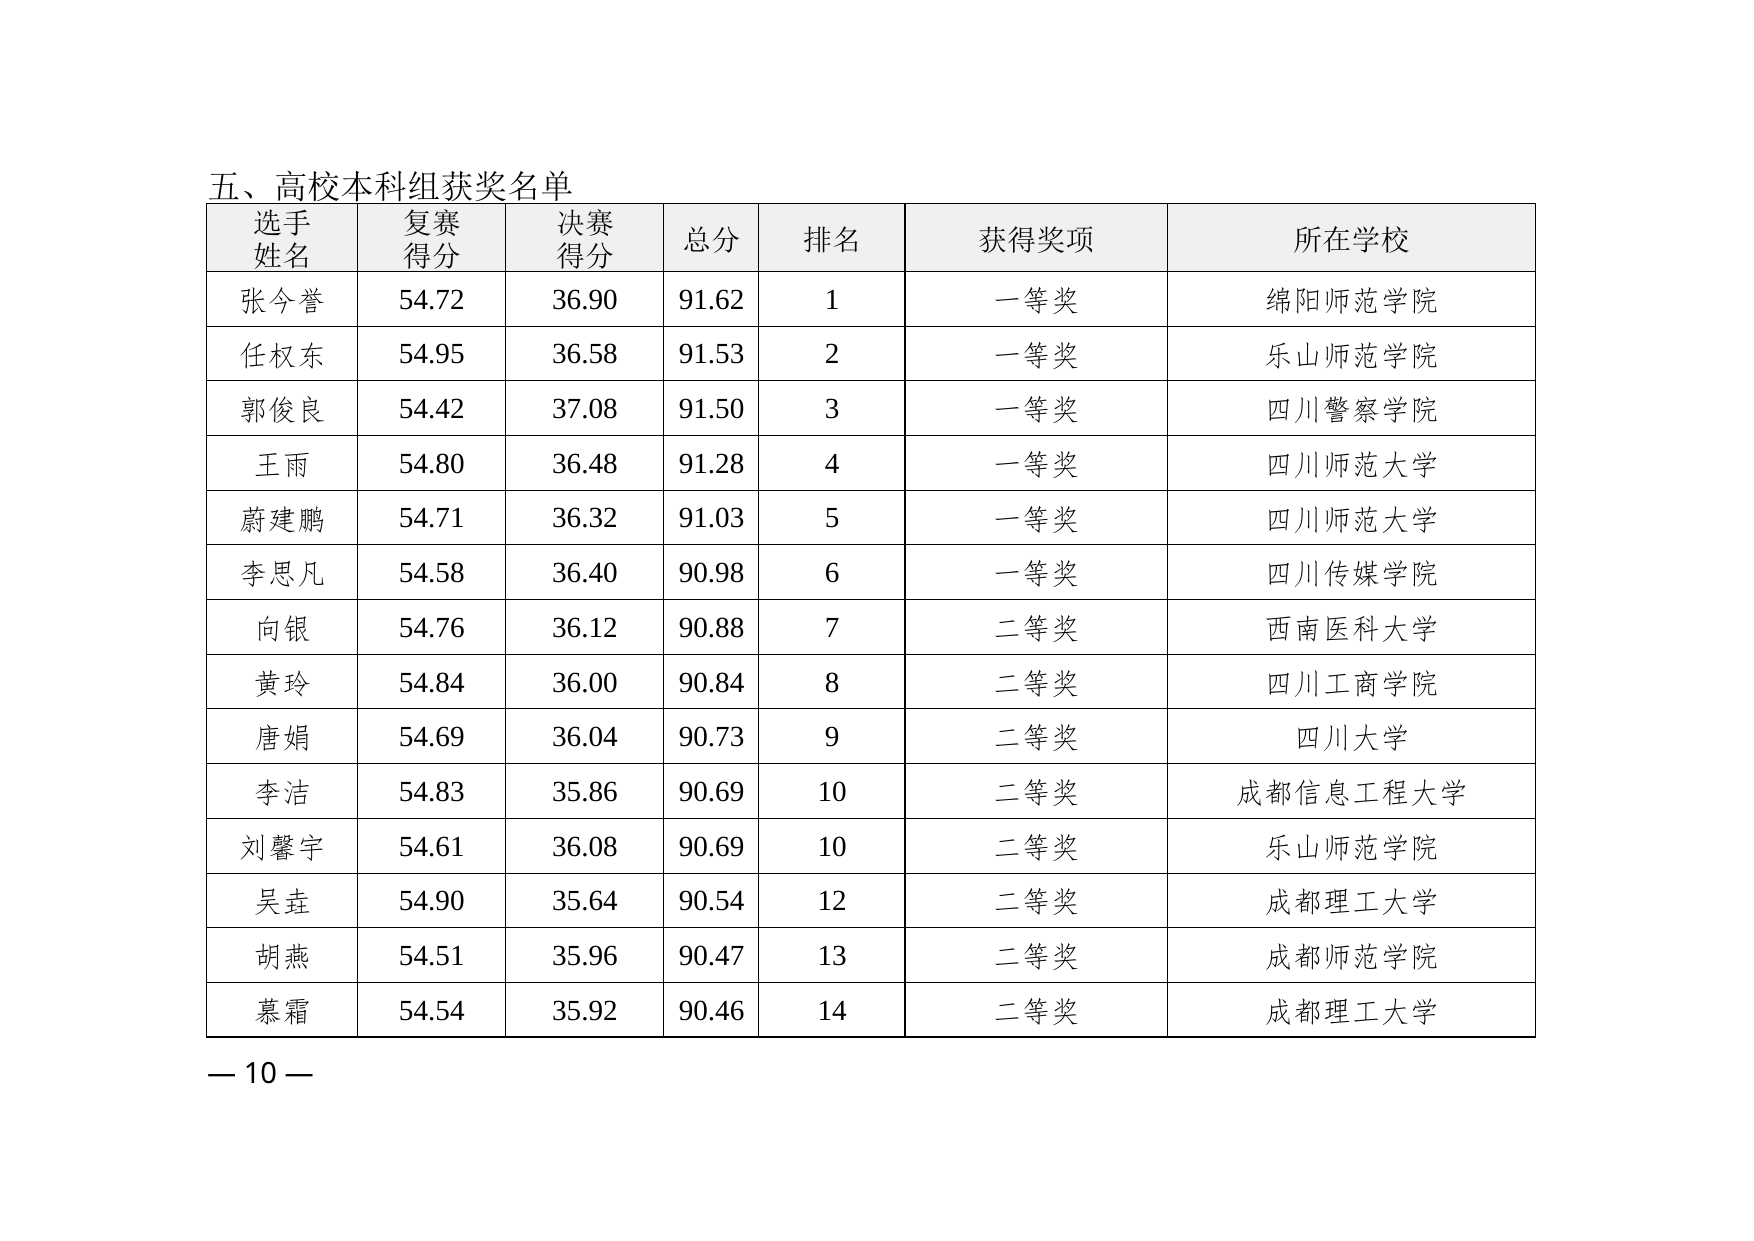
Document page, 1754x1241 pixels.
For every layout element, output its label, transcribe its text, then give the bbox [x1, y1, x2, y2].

table_cell 8 [759, 655, 904, 708]
table_cell 13 [759, 928, 904, 982]
table_cell 54.95 [358, 327, 505, 380]
table_cell 1 [759, 272, 904, 326]
table_cell 一等奖 [906, 491, 1167, 544]
table_cell 90.98 [664, 545, 758, 599]
table_cell 胡燕 [207, 928, 357, 982]
table_cell 二等奖 [906, 600, 1167, 654]
table_cell 90.73 [664, 709, 758, 763]
table_cell 54.80 [358, 436, 505, 489]
table_cell 35.92 [506, 983, 663, 1036]
text 五、高校本科组获奖名单 [207, 165, 1535, 203]
table_cell 四川师范大学 [1168, 436, 1535, 489]
table_cell 12 [759, 874, 904, 927]
table_header 所在学校 [1168, 204, 1535, 271]
table_cell 成都师范学院 [1168, 928, 1535, 982]
table_cell 四川工商学院 [1168, 655, 1535, 708]
table_cell 91.03 [664, 491, 758, 544]
table_cell 向银 [207, 600, 357, 654]
table_cell 36.04 [506, 709, 663, 763]
table_cell 一等奖 [906, 436, 1167, 489]
table_cell 10 [759, 819, 904, 872]
table_cell 54.61 [358, 819, 505, 872]
table_cell 54.42 [358, 381, 505, 435]
table_header 排名 [759, 204, 904, 271]
table_cell 7 [759, 600, 904, 654]
table_cell 54.76 [358, 600, 505, 654]
table_cell 54.71 [358, 491, 505, 544]
table_cell 王雨 [207, 436, 357, 489]
table_cell 36.40 [506, 545, 663, 599]
table_cell 54.51 [358, 928, 505, 982]
table_cell 二等奖 [906, 764, 1167, 818]
table_cell 6 [759, 545, 904, 599]
table_cell 蔚建鹏 [207, 491, 357, 544]
table_cell 四川师范大学 [1168, 491, 1535, 544]
table_cell 5 [759, 491, 904, 544]
table_cell 91.50 [664, 381, 758, 435]
table_cell 刘馨宇 [207, 819, 357, 872]
table_cell 成都信息工程大学 [1168, 764, 1535, 818]
table_cell 二等奖 [906, 928, 1167, 982]
table_cell 90.88 [664, 600, 758, 654]
table_cell 二等奖 [906, 709, 1167, 763]
table_cell 成都理工大学 [1168, 874, 1535, 927]
table_cell 吴垚 [207, 874, 357, 927]
table_cell 36.90 [506, 272, 663, 326]
table_cell 慕霜 [207, 983, 357, 1036]
table_cell 90.69 [664, 764, 758, 818]
table_header 总分 [664, 204, 758, 271]
table_cell 35.96 [506, 928, 663, 982]
table_cell 36.32 [506, 491, 663, 544]
table_cell 90.46 [664, 983, 758, 1036]
table_cell 36.08 [506, 819, 663, 872]
table_cell 唐娟 [207, 709, 357, 763]
table_cell 四川警察学院 [1168, 381, 1535, 435]
table_cell 54.84 [358, 655, 505, 708]
table_cell 黄玲 [207, 655, 357, 708]
table_cell 91.53 [664, 327, 758, 380]
table_cell 一等奖 [906, 381, 1167, 435]
table_cell 二等奖 [906, 655, 1167, 708]
table_cell 91.28 [664, 436, 758, 489]
table_cell 90.69 [664, 819, 758, 872]
table_cell 14 [759, 983, 904, 1036]
table_cell 37.08 [506, 381, 663, 435]
table_cell 2 [759, 327, 904, 380]
table_cell 4 [759, 436, 904, 489]
table_cell 54.72 [358, 272, 505, 326]
table_cell 36.12 [506, 600, 663, 654]
table_cell 54.54 [358, 983, 505, 1036]
table_cell 二等奖 [906, 983, 1167, 1036]
table_cell 郭俊良 [207, 381, 357, 435]
table_cell 54.90 [358, 874, 505, 927]
table_cell 乐山师范学院 [1168, 819, 1535, 872]
table_cell 一等奖 [906, 327, 1167, 380]
table_cell 35.86 [506, 764, 663, 818]
table_cell 90.47 [664, 928, 758, 982]
table_cell 36.58 [506, 327, 663, 380]
table_cell 四川大学 [1168, 709, 1535, 763]
table_cell 任权东 [207, 327, 357, 380]
table_cell 乐山师范学院 [1168, 327, 1535, 380]
table_header 选手 姓名 [207, 204, 357, 271]
table_cell 二等奖 [906, 819, 1167, 872]
table_header 复赛 得分 [358, 204, 505, 271]
table_cell 成都理工大学 [1168, 983, 1535, 1036]
table_cell 54.69 [358, 709, 505, 763]
table_cell 9 [759, 709, 904, 763]
table_cell 张今誉 [207, 272, 357, 326]
table_cell 90.84 [664, 655, 758, 708]
table_cell 10 [759, 764, 904, 818]
table_cell 54.83 [358, 764, 505, 818]
table_cell 36.00 [506, 655, 663, 708]
table_cell 一等奖 [906, 272, 1167, 326]
table_cell 绵阳师范学院 [1168, 272, 1535, 326]
table_cell 3 [759, 381, 904, 435]
table_cell 李洁 [207, 764, 357, 818]
table_cell 李思凡 [207, 545, 357, 599]
table_cell 西南医科大学 [1168, 600, 1535, 654]
table_cell 54.58 [358, 545, 505, 599]
table_header 决赛 得分 [506, 204, 663, 271]
table_header 获得奖项 [906, 204, 1167, 271]
table_cell 90.54 [664, 874, 758, 927]
table_cell 36.48 [506, 436, 663, 489]
table_cell 二等奖 [906, 874, 1167, 927]
table_cell 四川传媒学院 [1168, 545, 1535, 599]
table_cell 35.64 [506, 874, 663, 927]
table_cell 91.62 [664, 272, 758, 326]
table_cell 一等奖 [906, 545, 1167, 599]
